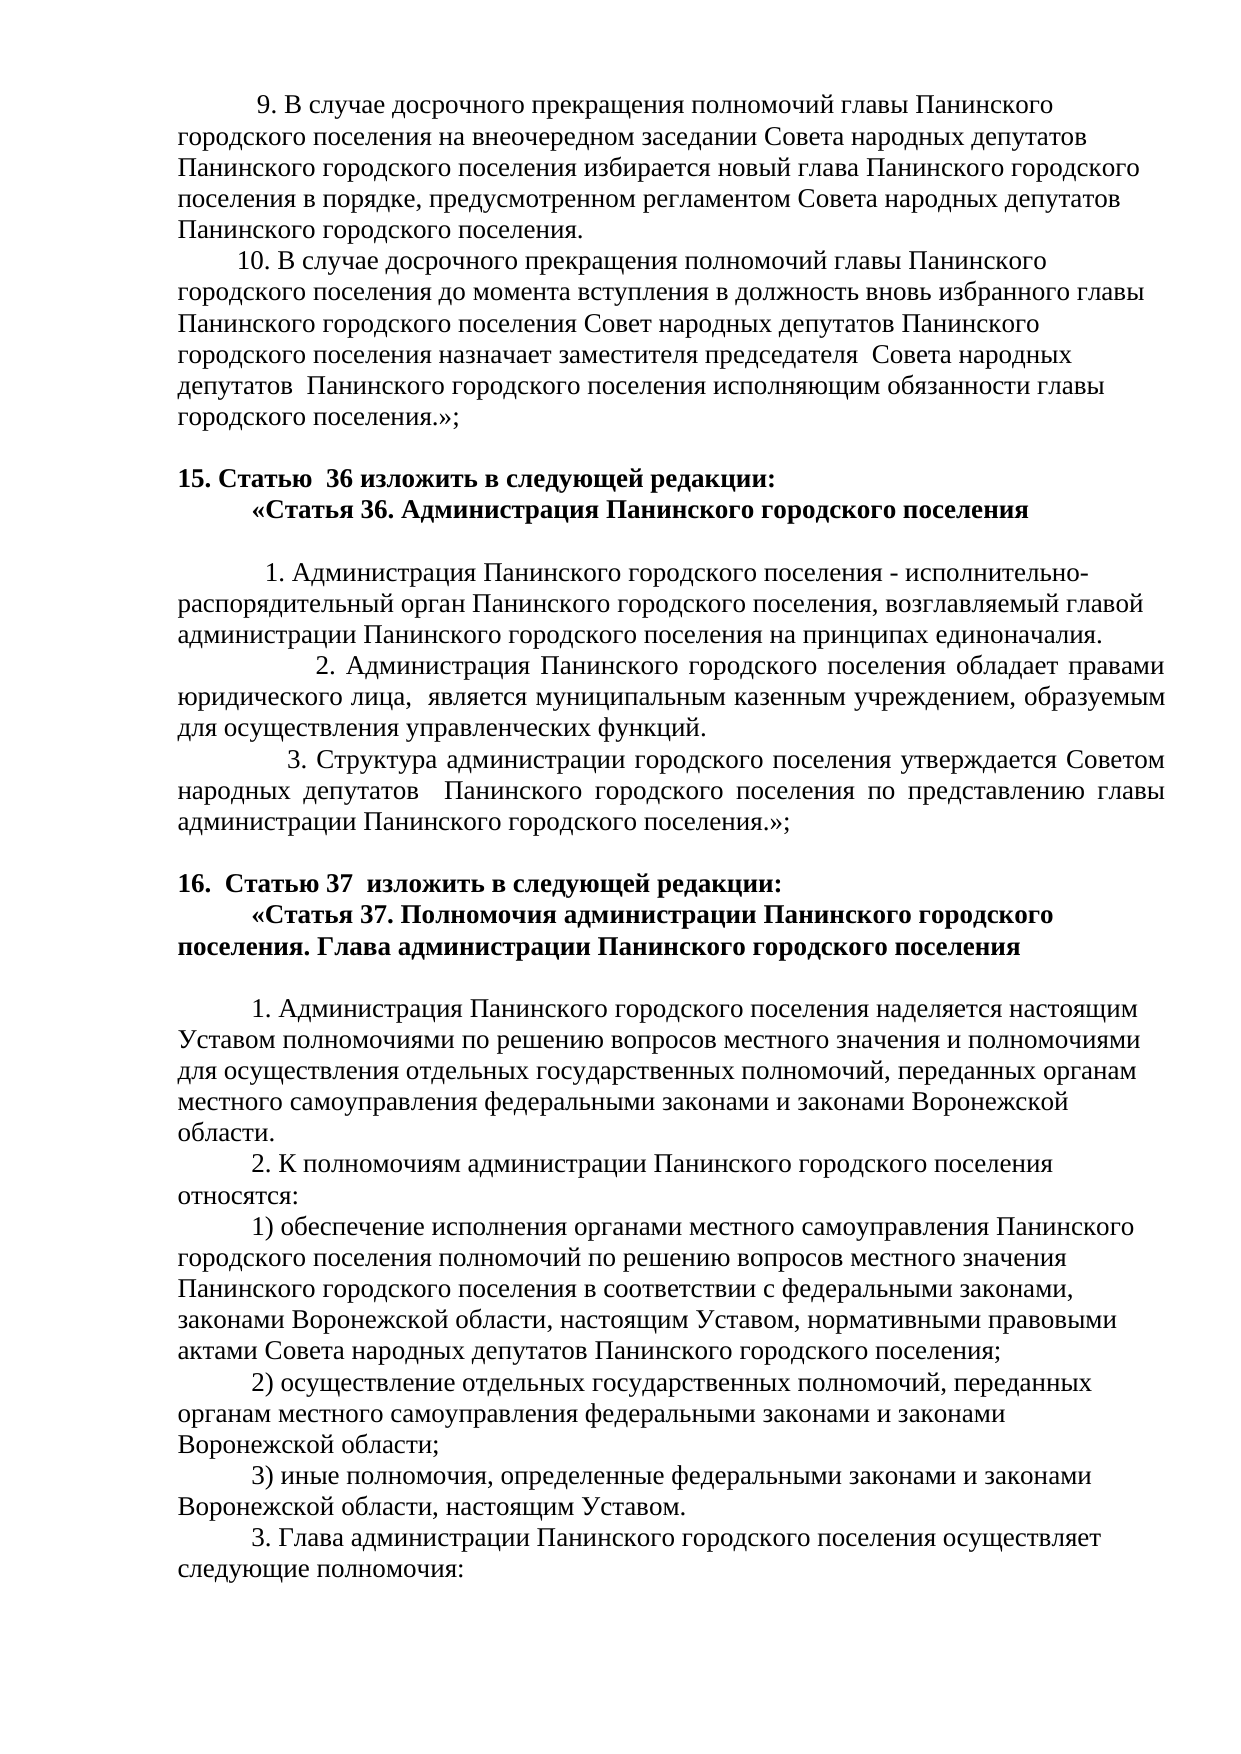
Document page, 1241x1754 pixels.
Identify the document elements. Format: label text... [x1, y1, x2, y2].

text 10. В случае досрочного прекращения полномочий главы Панинского городского поселения до момента вступления в должность вновь избранного главы Панинского городского поселения Совет народных депутатов Панинского городского поселения назначает заместителя председателя Совета народных депутатов Панинского городского поселения исполняющим обязанности главы городского поселения.»; [177, 244, 1152, 431]
text 1. Администрация Панинского городского поселения наделяется настоящим Уставом полномочиями по решению вопросов местного значения и полномочиями для осуществления отдельных государственных полномочий, переданных органам местного самоуправления федеральными законами и законами Воронежской области. [177, 992, 1152, 1148]
text 3. Структура администрации городского поселения утверждается Советом народных депутатов Панинского городского поселения по представлению главы администрации Панинского городского поселения.»; [177, 743, 1167, 836]
text 1) обеспечение исполнения органами местного самоуправления Панинского городского поселения полномочий по решению вопросов местного значения Панинского городского поселения в соответствии с федеральными законами, законами Воронежской области, настоящим Уставом, нормативными правовыми актами Совета народных депутатов Панинского городского поселения; [177, 1210, 1152, 1366]
text 2. Администрация Панинского городского поселения обладает правами юридического лица, является муниципальным казенным учреждением, образуемым для осуществления управленческих функций. [177, 649, 1167, 743]
text 2) осуществление отдельных государственных полномочий, переданных органам местного самоуправления федеральными законами и законами Воронежской области; [177, 1366, 1152, 1459]
text 16. Статью 37 изложить в следующей редакции: [177, 867, 1152, 898]
text 3. Глава администрации Панинского городского поселения осуществляет следующие полномочия: [177, 1521, 1152, 1584]
text 2. К полномочиям администрации Панинского городского поселения относятся: [177, 1148, 1152, 1210]
text «Статья 37. Полномочия администрации Панинского городского поселения. Глава администрации Панинского городского поселения [177, 898, 1152, 961]
text 1. Администрация Панинского городского поселения - исполнительно-распорядительный орган Панинского городского поселения, возглавляемый главой администрации Панинского городского поселения на принципах единоначалия. [177, 556, 1152, 649]
text «Статья 36. Администрация Панинского городского поселения [177, 493, 1152, 525]
text 15. Статью 36 изложить в следующей редакции: [177, 462, 1152, 493]
text 9. В случае досрочного прекращения полномочий главы Панинского городского поселения на внеочередном заседании Совета народных депутатов Панинского городского поселения избирается новый глава Панинского городского поселения в порядке, предусмотренном регламентом Совета народных депутатов Панинского городского поселения. [177, 89, 1152, 244]
text 3) иные полномочия, определенные федеральными законами и законами Воронежской области, настоящим Уставом. [177, 1459, 1152, 1521]
